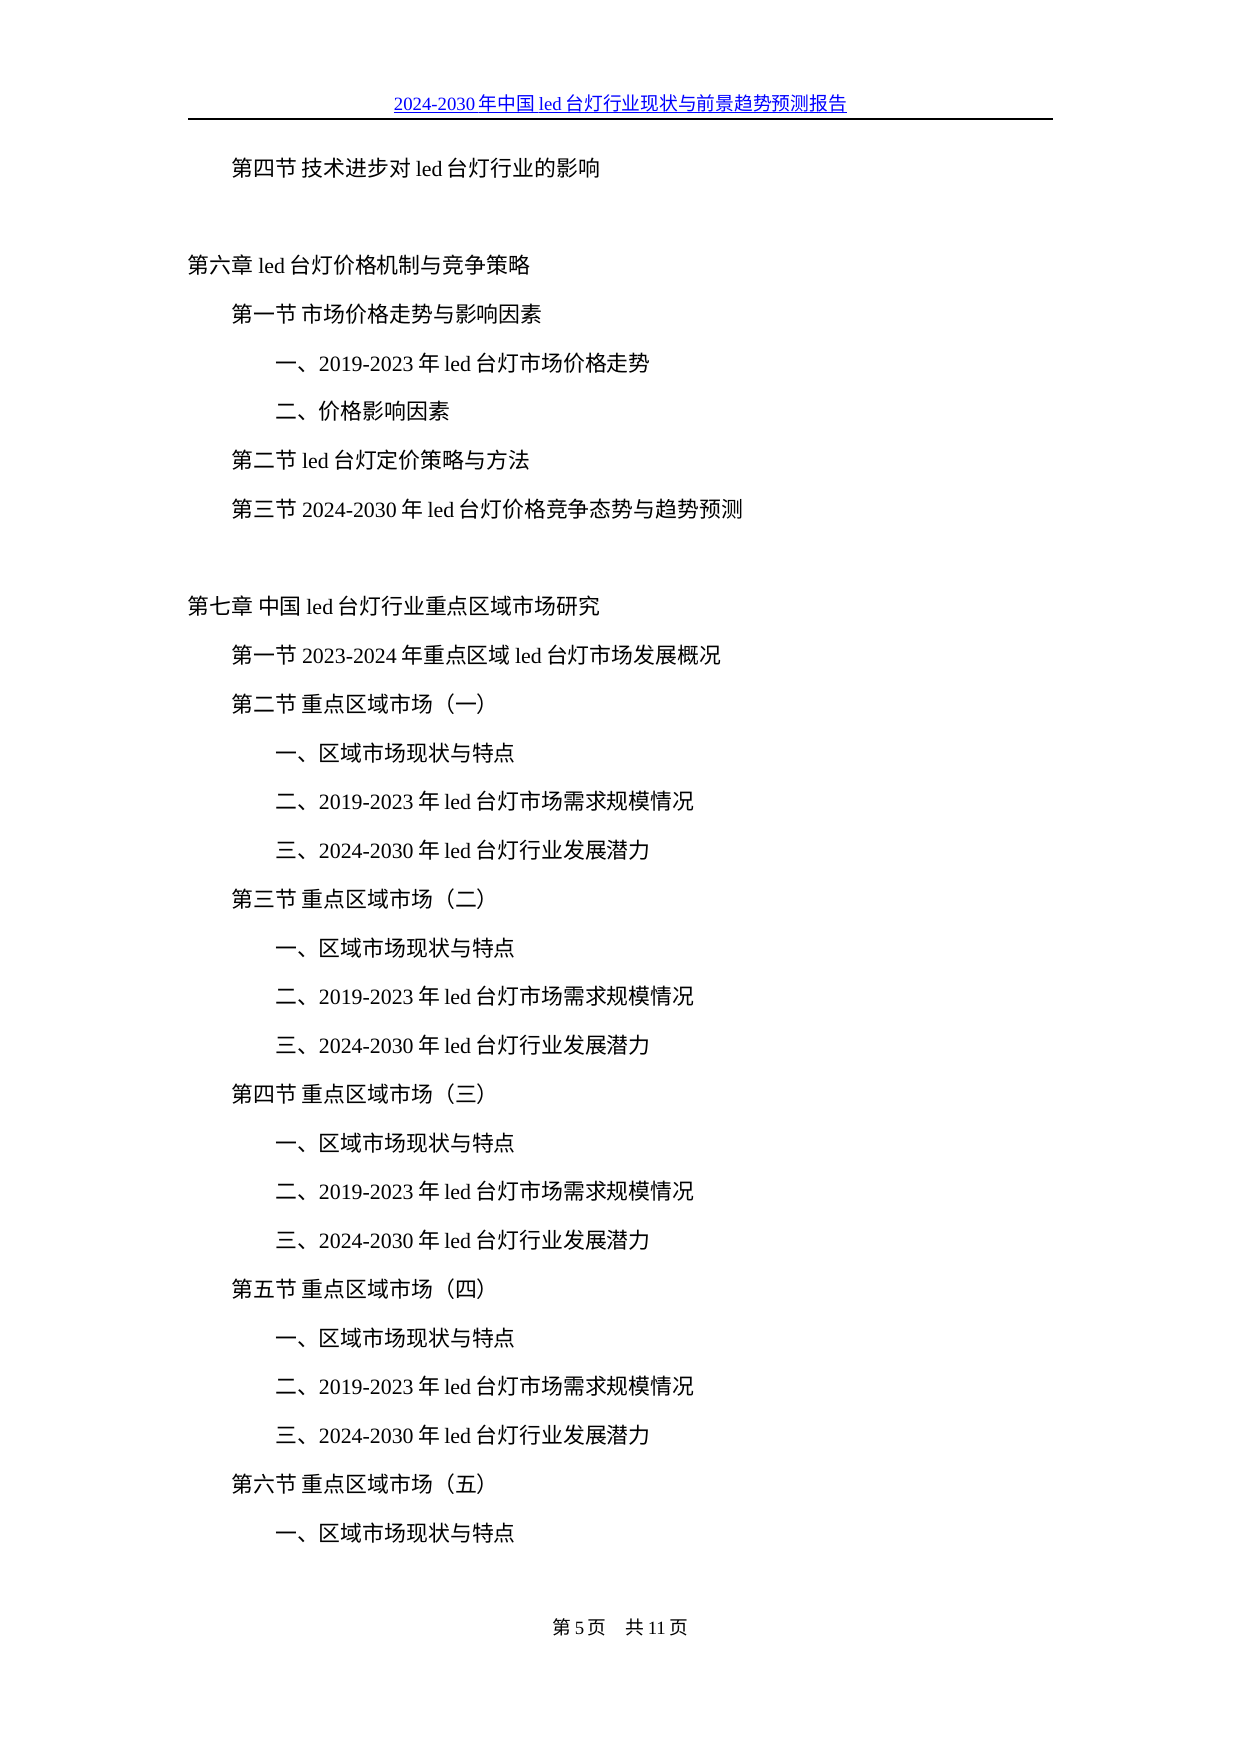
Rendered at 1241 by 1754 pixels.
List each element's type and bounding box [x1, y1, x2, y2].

text [187, 150, 1053, 1548]
